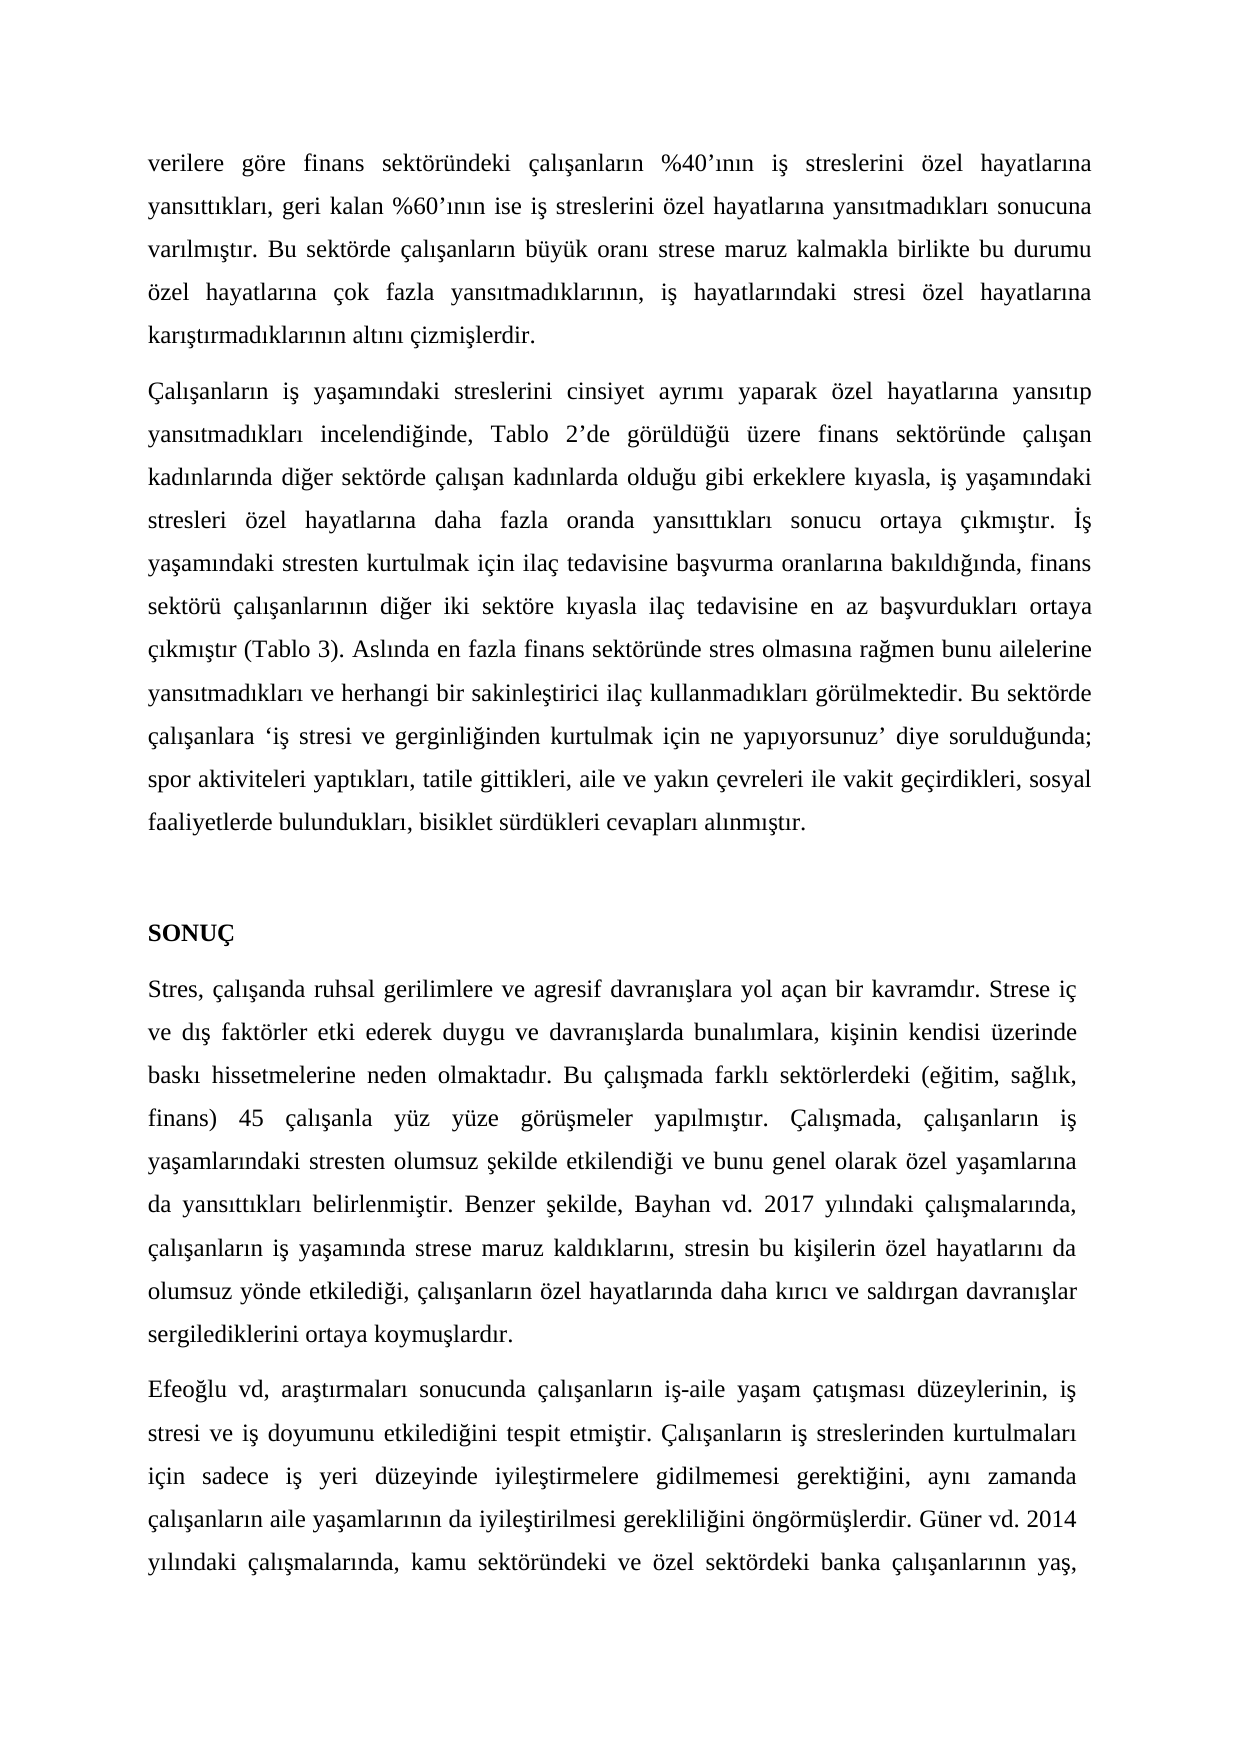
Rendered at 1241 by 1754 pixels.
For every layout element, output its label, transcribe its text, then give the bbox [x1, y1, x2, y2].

text Stres, çalışanda ruhsal gerilimlere ve agresif davranışlara yol açan bir kavramdır. Strese iç ve dış faktörler etki ederek duygu ve davranışlarda bunalımlara, kişinin kendisi üzerinde baskı hissetmelerine neden olmaktadır. Bu çalışmada farklı sektörlerdeki (eğitim, sağlık, finans) 45 çalışanla yüz yüze görüşmeler yapılmıştır. Çalışmada, çalışanların iş yaşamlarındaki stresten olumsuz şekilde etkilendiği ve bunu genel olarak özel yaşamlarına da yansıttıkları belirlenmiştir. Benzer şekilde, Bayhan vd. 2017 yılındaki çalışmalarında, çalışanların iş yaşamında strese maruz kaldıklarını, stresin bu kişilerin özel hayatlarını da olumsuz yönde etkilediği, çalışanların özel hayatlarında daha kırıcı ve saldırgan davranışlar sergilediklerini ortaya koymuşlardır. [148, 974, 1078, 1348]
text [148, 148, 1093, 349]
text SONUÇ [148, 918, 1093, 947]
text Çalışanların iş yaşamındaki streslerini cinsiyet ayrımı yaparak özel hayatlarına yansıtıp yansıtmadıkları incelendiğinde, Tablo 2’de görüldüğü üzere finans sektöründe çalışan kadınlarında diğer sektörde çalışan kadınlarda olduğu gibi erkeklere kıyasla, iş yaşamındaki stresleri özel hayatlarına daha fazla oranda yansıttıkları sonucu ortaya çıkmıştır. İş yaşamındaki stresten kurtulmak için ilaç tedavisine başvurma oranlarına bakıldığında, finans sektörü çalışanlarının diğer iki sektöre kıyasla ilaç tedavisine en az başvurdukları ortaya çıkmıştır (Tablo 3). Aslında en fazla finans sektöründe stres olmasına rağmen bunu ailelerine yansıtmadıkları ve herhangi bir sakinleştirici ilaç kullanmadıkları görülmektedir. Bu sektörde çalışanlara ‘iş stresi ve gerginliğinden kurtulmak için ne yapıyorsunuz’ diye sorulduğunda; spor aktiviteleri yaptıkları, tatile gittikleri, aile ve yakın çevreleri ile vakit geçirdikleri, sosyal faaliyetlerde bulundukları, bisiklet sürdükleri cevapları alınmıştır. [148, 376, 1093, 836]
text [148, 1374, 1078, 1576]
